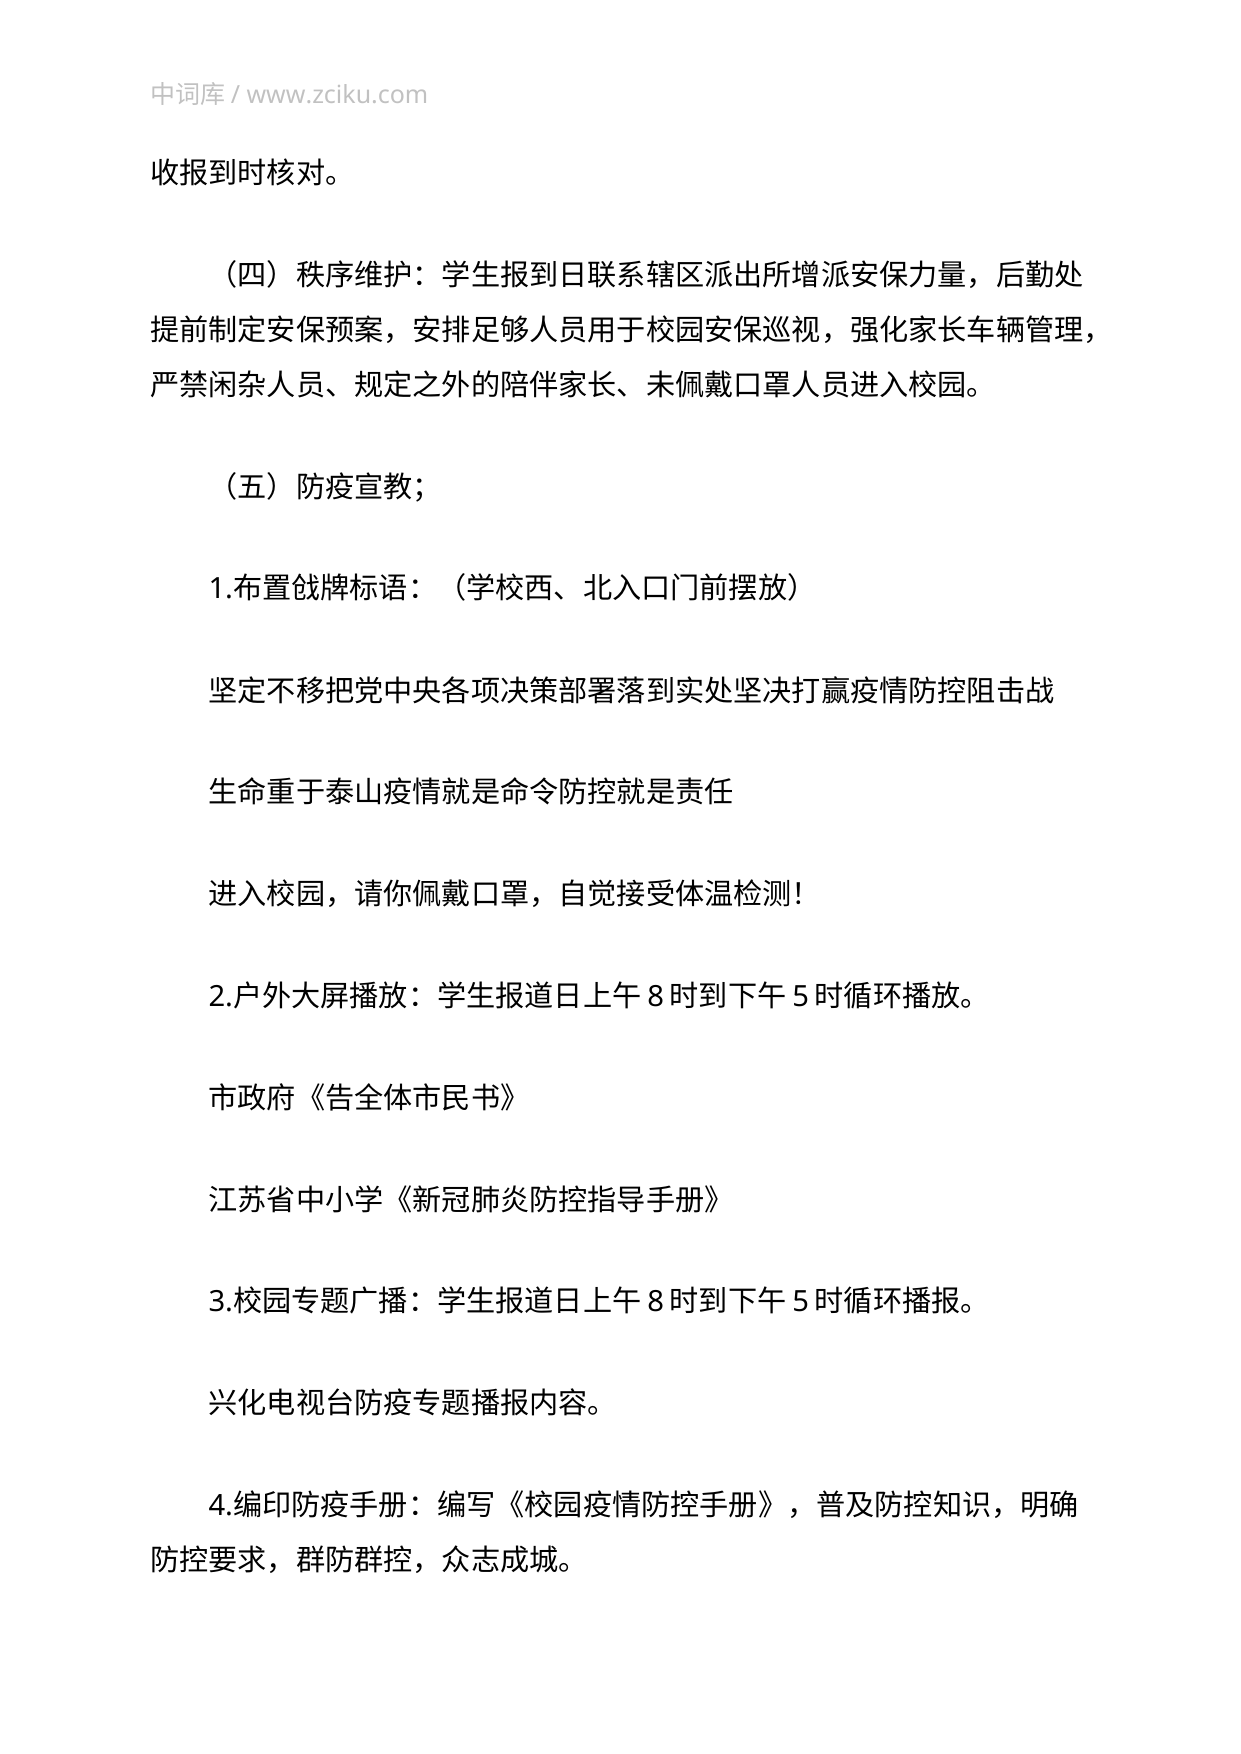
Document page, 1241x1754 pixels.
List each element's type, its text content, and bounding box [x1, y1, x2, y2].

text （四）秩序维护：学生报到日联系辖区派出所增派安保力量，后勤处提前制定安保预案，安排足够人员用于校园安保巡视，强化家长车辆管理，严禁闲杂人员、规定之外的陪伴家长、未佩戴口罩人员进入校园。 [150, 252, 1090, 404]
text 2.户外大屏播放：学生报道日上午8时到下午5时循环播放。 [150, 972, 1090, 1015]
text 江苏省中小学《新冠肺炎防控指导手册》 [150, 1176, 1090, 1218]
text 坚定不移把党中央各项决策部署落到实处坚决打赢疫情防控阻击战 [150, 667, 1090, 709]
text 市政府《告全体市民书》 [150, 1074, 1090, 1117]
text 4.编印防疫手册：编写《校园疫情防控手册》，普及防控知识，明确防控要求，群防群控，众志成城。 [150, 1482, 1090, 1579]
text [150, 150, 1090, 192]
text 进入校园，请你佩戴口罩，自觉接受体温检测！ [150, 871, 1090, 913]
text 生命重于泰山疫情就是命令防控就是责任 [150, 769, 1090, 811]
text （五）防疫宣教； [150, 463, 1090, 506]
text 3.校园专题广播：学生报道日上午8时到下午5时循环播报。 [150, 1278, 1090, 1320]
text 兴化电视台防疫专题播报内容。 [150, 1380, 1090, 1422]
text 1.布置戗牌标语：（学校西、北入口门前摆放） [150, 565, 1090, 607]
